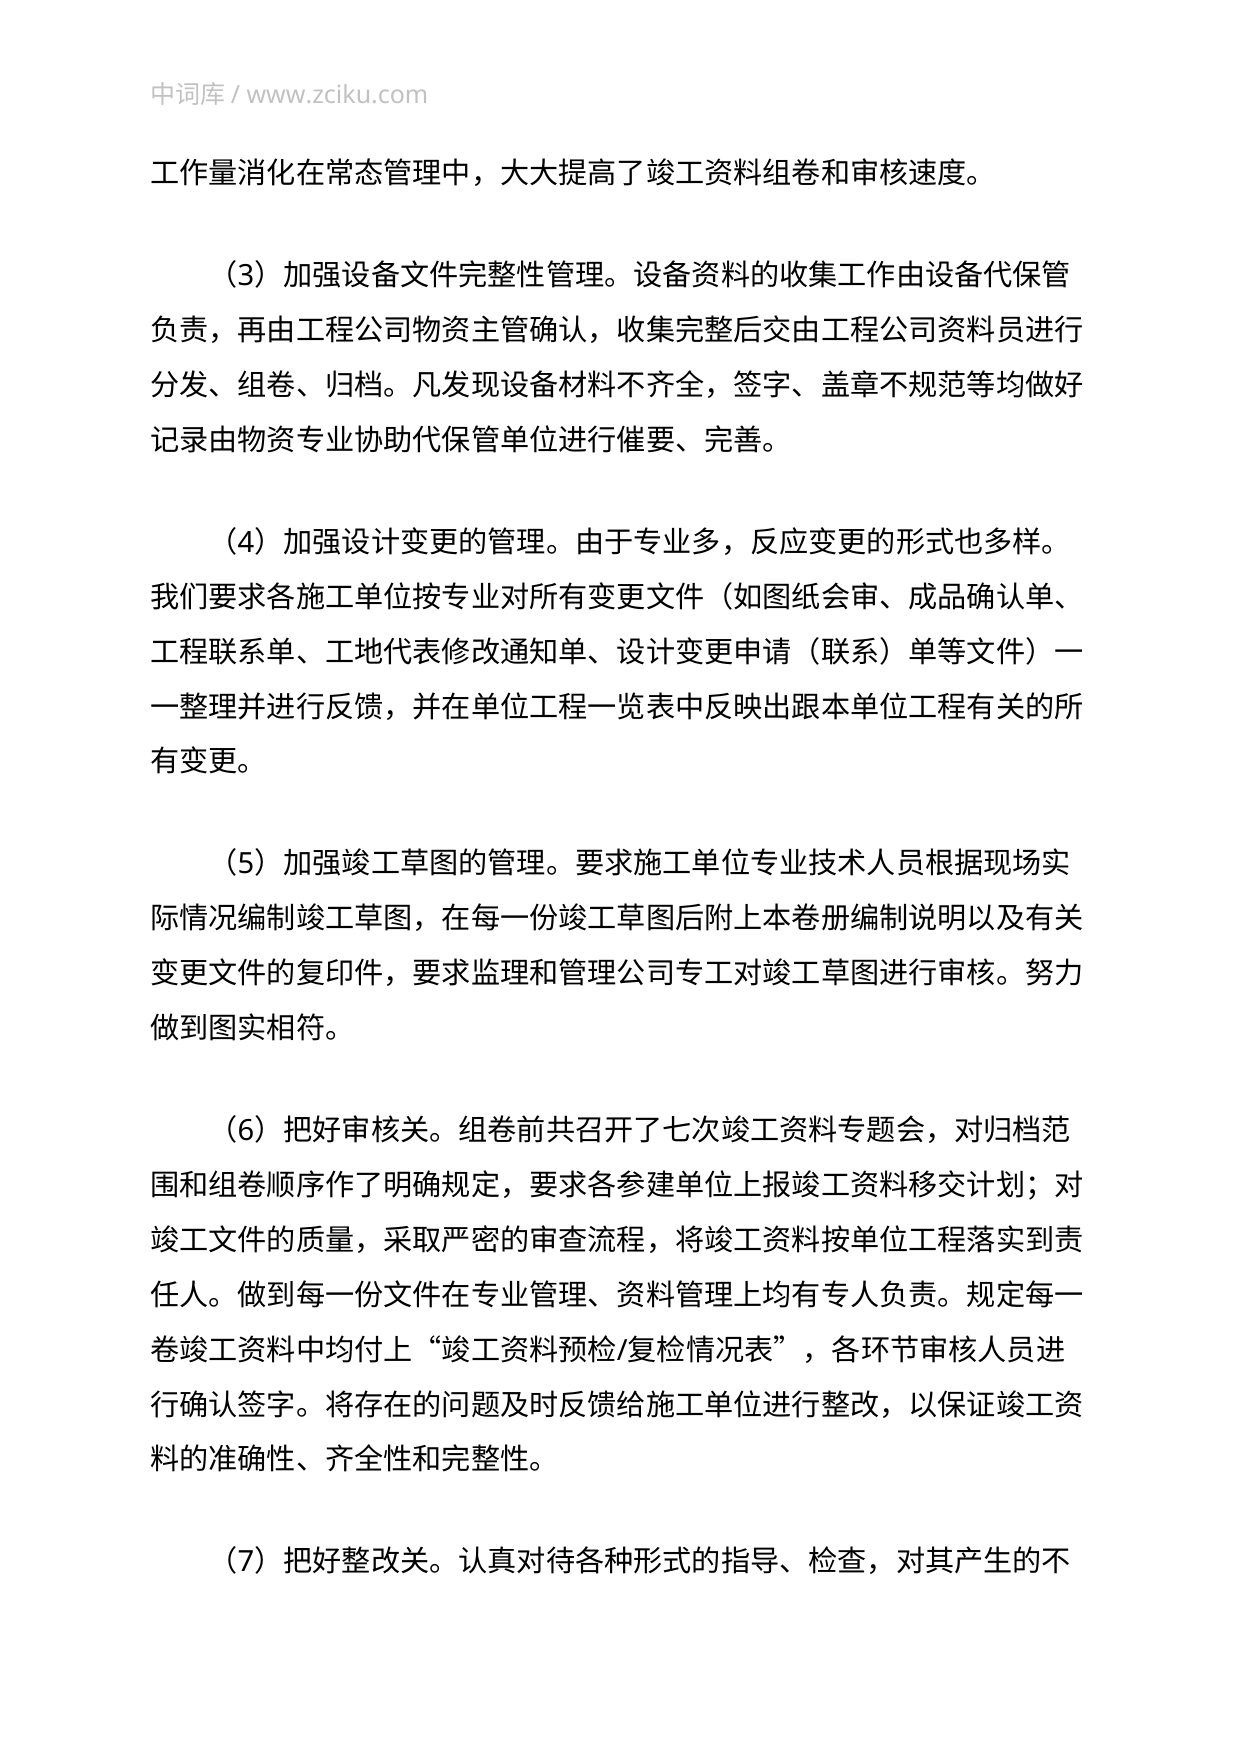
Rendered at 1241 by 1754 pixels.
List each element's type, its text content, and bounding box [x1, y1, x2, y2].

text （6）把好审核关。组卷前共召开了七次竣工资料专题会，对归档范围和组卷顺序作了明确规定，要求各参建单位上报竣工资料移交计划；对竣工文件的质量，采取严密的审查流程，将竣工资料按单位工程落实到责任人。做到每一份文件在专业管理、资料管理上均有专人负责。规定每一卷竣工资料中均付上“竣工资料预检/复检情况表”，各环节审核人员进行确认签字。将存在的问题及时反馈给施工单位进行整改，以保证竣工资料的准确性、齐全性和完整性。 [150, 1106, 1090, 1478]
text （4）加强设计变更的管理。由于专业多，反应变更的形式也多样。我们要求各施工单位按专业对所有变更文件（如图纸会审、成品确认单、工程联系单、工地代表修改通知单、设计变更申请（联系）单等文件）一一整理并进行反馈，并在单位工程一览表中反映出跟本单位工程有关的所有变更。 [150, 518, 1090, 780]
text （3）加强设备文件完整性管理。设备资料的收集工作由设备代保管负责，再由工程公司物资主管确认，收集完整后交由工程公司资料员进行分发、组卷、归档。凡发现设备材料不齐全，签字、盖章不规范等均做好记录由物资专业协助代保管单位进行催要、完善。 [150, 252, 1090, 459]
text （5）加强竣工草图的管理。要求施工单位专业技术人员根据现场实际情况编制竣工草图，在每一份竣工草图后附上本卷册编制说明以及有关变更文件的复印件，要求监理和管理公司专工对竣工草图进行审核。努力做到图实相符。 [150, 840, 1090, 1047]
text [150, 1538, 1090, 1580]
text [150, 150, 1090, 192]
